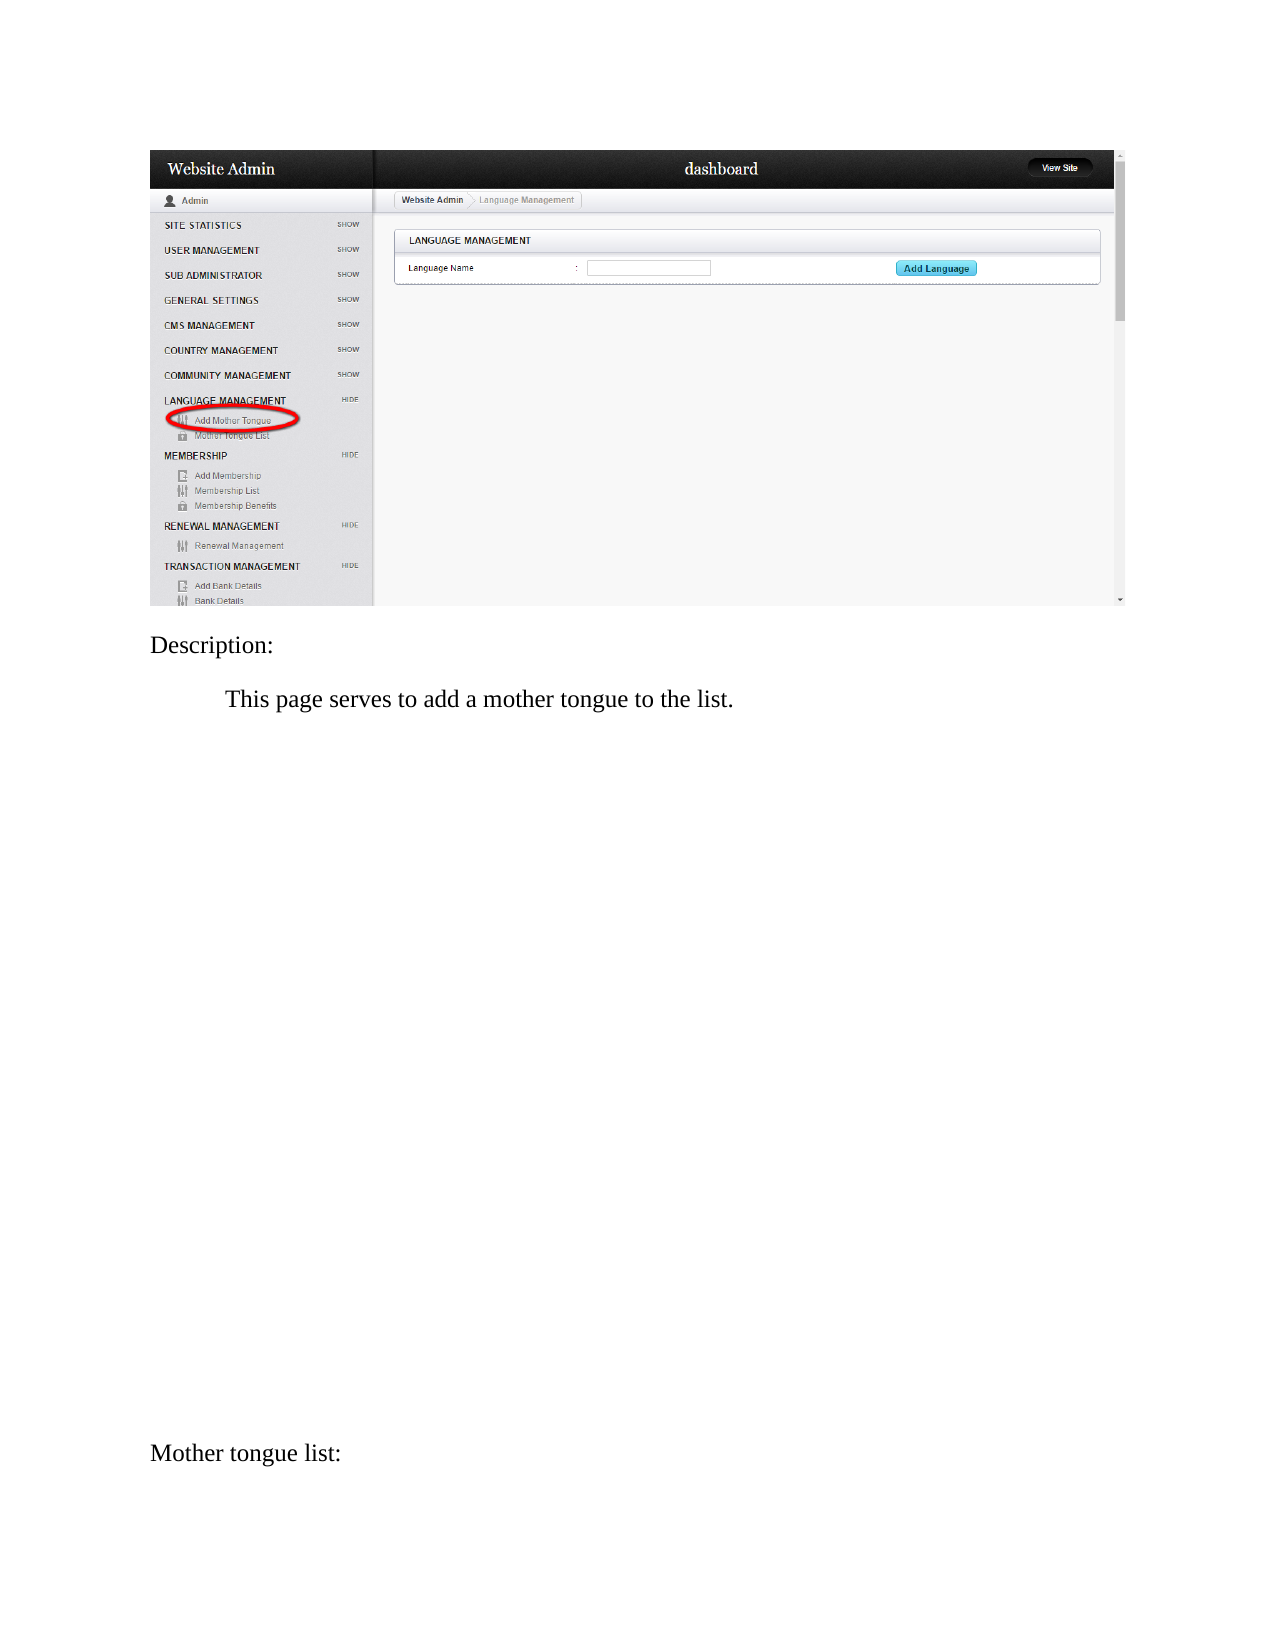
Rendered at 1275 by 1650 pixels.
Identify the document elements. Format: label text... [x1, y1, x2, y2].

text Mother tongue list: [150, 1438, 1125, 1467]
picture [150, 150, 1125, 606]
text Description: [150, 630, 1125, 659]
text This page serves to add a mother tongue to the list. [150, 684, 1125, 713]
